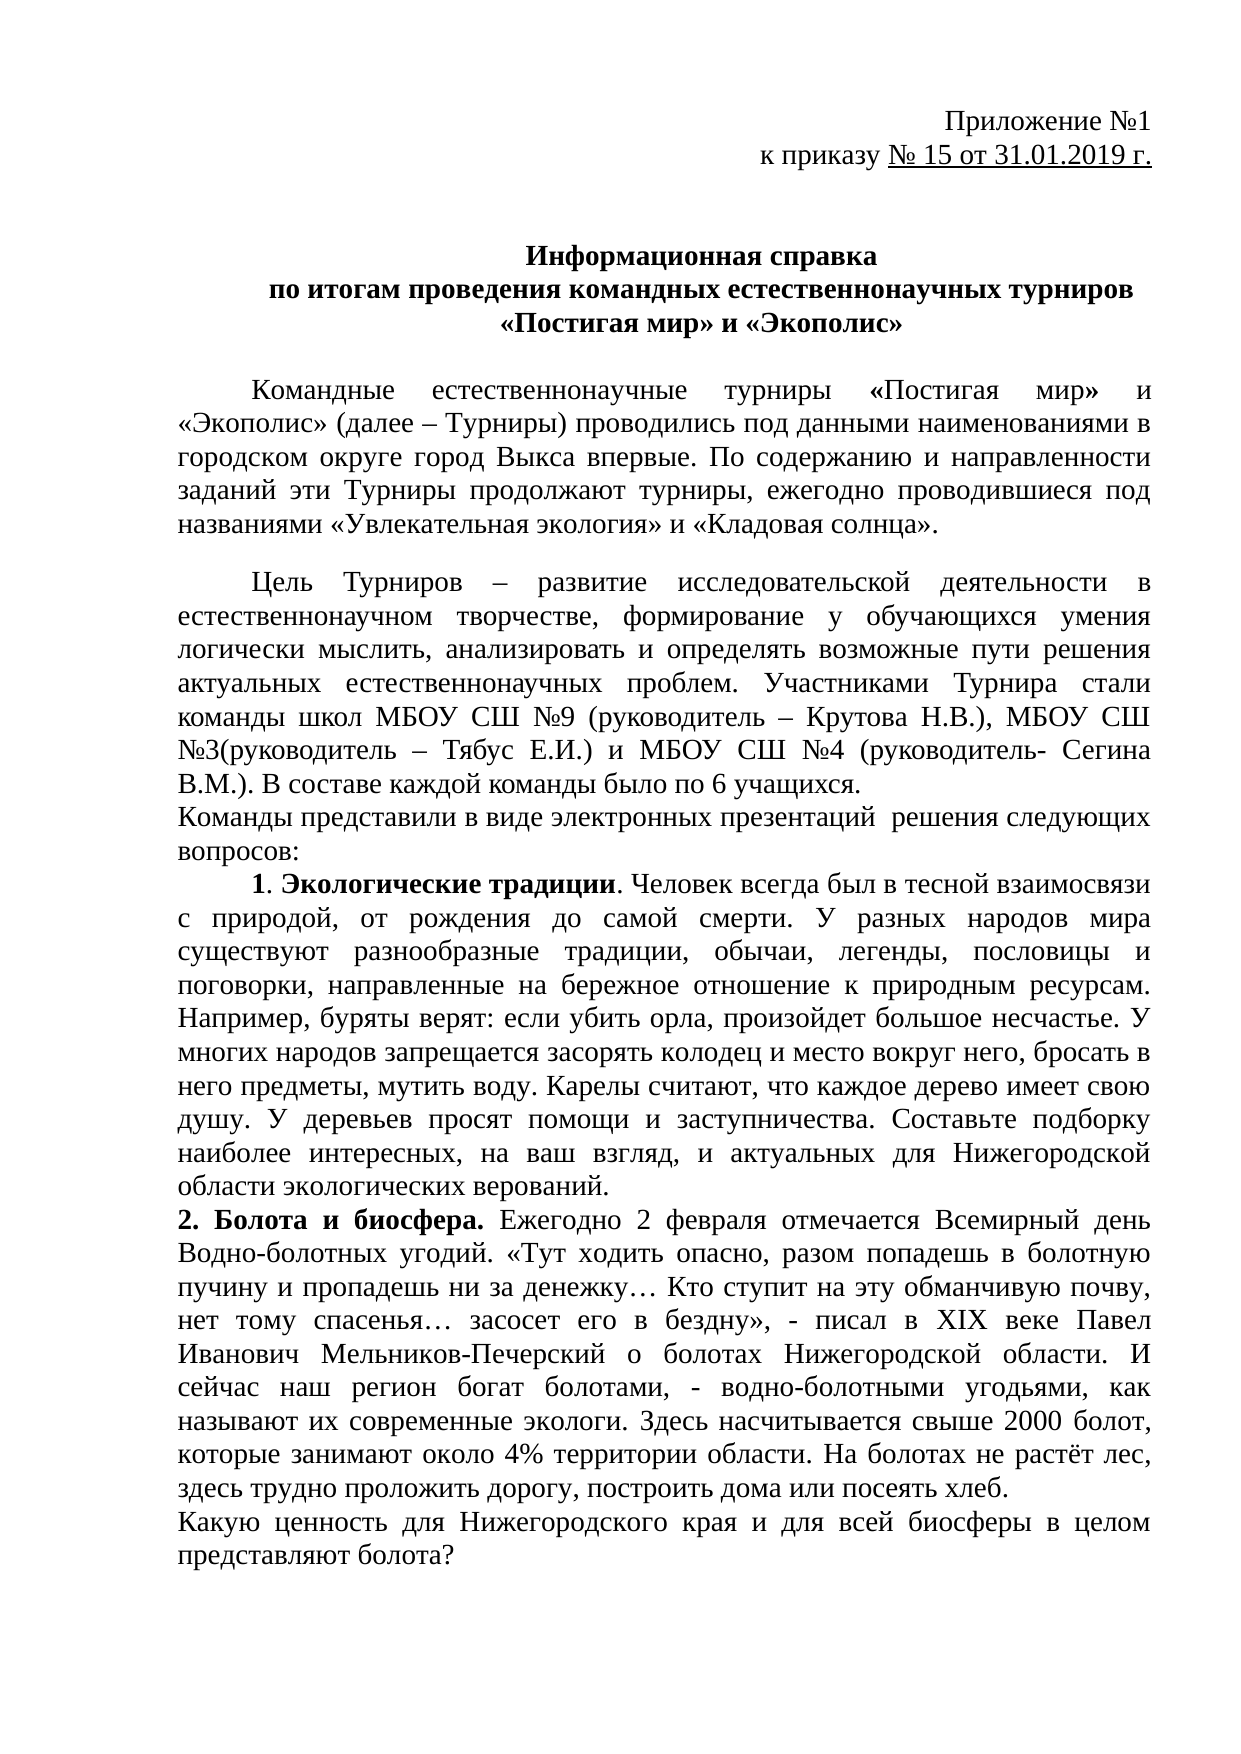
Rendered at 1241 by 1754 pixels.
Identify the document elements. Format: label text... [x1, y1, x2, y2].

text Цель Турниров – развитие исследовательской деятельности в естественнонаучном творчестве, формирование у обучающихся умения логически мыслить, анализировать и определять возможные пути решения актуальных естественнонаучных проблем. Участниками Турнира стали команды школ МБОУ СШ №9 (руководитель – Крутова Н.В.), МБОУ СШ №3(руководитель – Тябус Е.И.) и МБОУ СШ №4 (руководитель- Сегина В.М.). В составе каждой команды было по 6 учащихся. [177, 564, 1152, 799]
text 2. Болота и биосфера. Ежегодно 2 февраля отмечается Всемирный день Водно-болотных угодий. «Тут ходить опасно, разом попадешь в болотную пучину и пропадешь ни за денежку… Кто ступит на эту обманчивую почву, нет тому спасенья… засосет его в бездну», - писал в XIX веке Павел Иванович Мельников-Печерский о болотах Нижегородской области. И сейчас наш регион богат болотами, - водно-болотными угодьями, как называют их современные экологи. Здесь насчитывается свыше 2000 болот, которые занимают около 4% территории области. На болотах не растёт лес, здесь трудно проложить дорогу, построить дома или посеять хлеб. [177, 1202, 1152, 1504]
text Какую ценность для Нижегородского края и для всей биосферы в целом представляют болота? [177, 1504, 1152, 1571]
text Команды представили в виде электронных презентаций решения следующих вопросов: [177, 799, 1152, 866]
text Приложение №1 [177, 103, 1152, 137]
text «Постигая мир» и «Экополис» [177, 305, 1152, 338]
text 1. Экологические традиции. Человек всегда был в тесной взаимосвязи с природой, от рождения до самой смерти. У разных народов мира существуют разнообразные традиции, обычаи, легенды, пословицы и поговорки, направленные на бережное отношение к природным ресурсам. Например, буряты верят: если убить орла, произойдет большое несчастье. У многих народов запрещается засорять колодец и место вокруг него, бросать в него предметы, мутить воду. Карелы считают, что каждое дерево имеет свою душу. У деревьев просят помощи и заступничества. Составьте подборку наиболее интересных, на ваш взгляд, и актуальных для Нижегородской области экологических верований. [177, 866, 1152, 1202]
text к приказу № 15 от 31.01.2019 г. [177, 137, 1152, 171]
text Командные естественнонаучные турниры «Постигая мир» и «Экополис» (далее – Турниры) проводились под данными наименованиями в городском округе город Выкса впервые. По содержанию и направленности заданий эти Турниры продолжают турниры, ежегодно проводившиеся под названиями «Увлекательная экология» и «Кладовая солнца». [177, 372, 1152, 539]
text по итогам проведения командных естественнонаучных турниров [177, 271, 1152, 305]
text Информационная справка [177, 238, 1152, 271]
